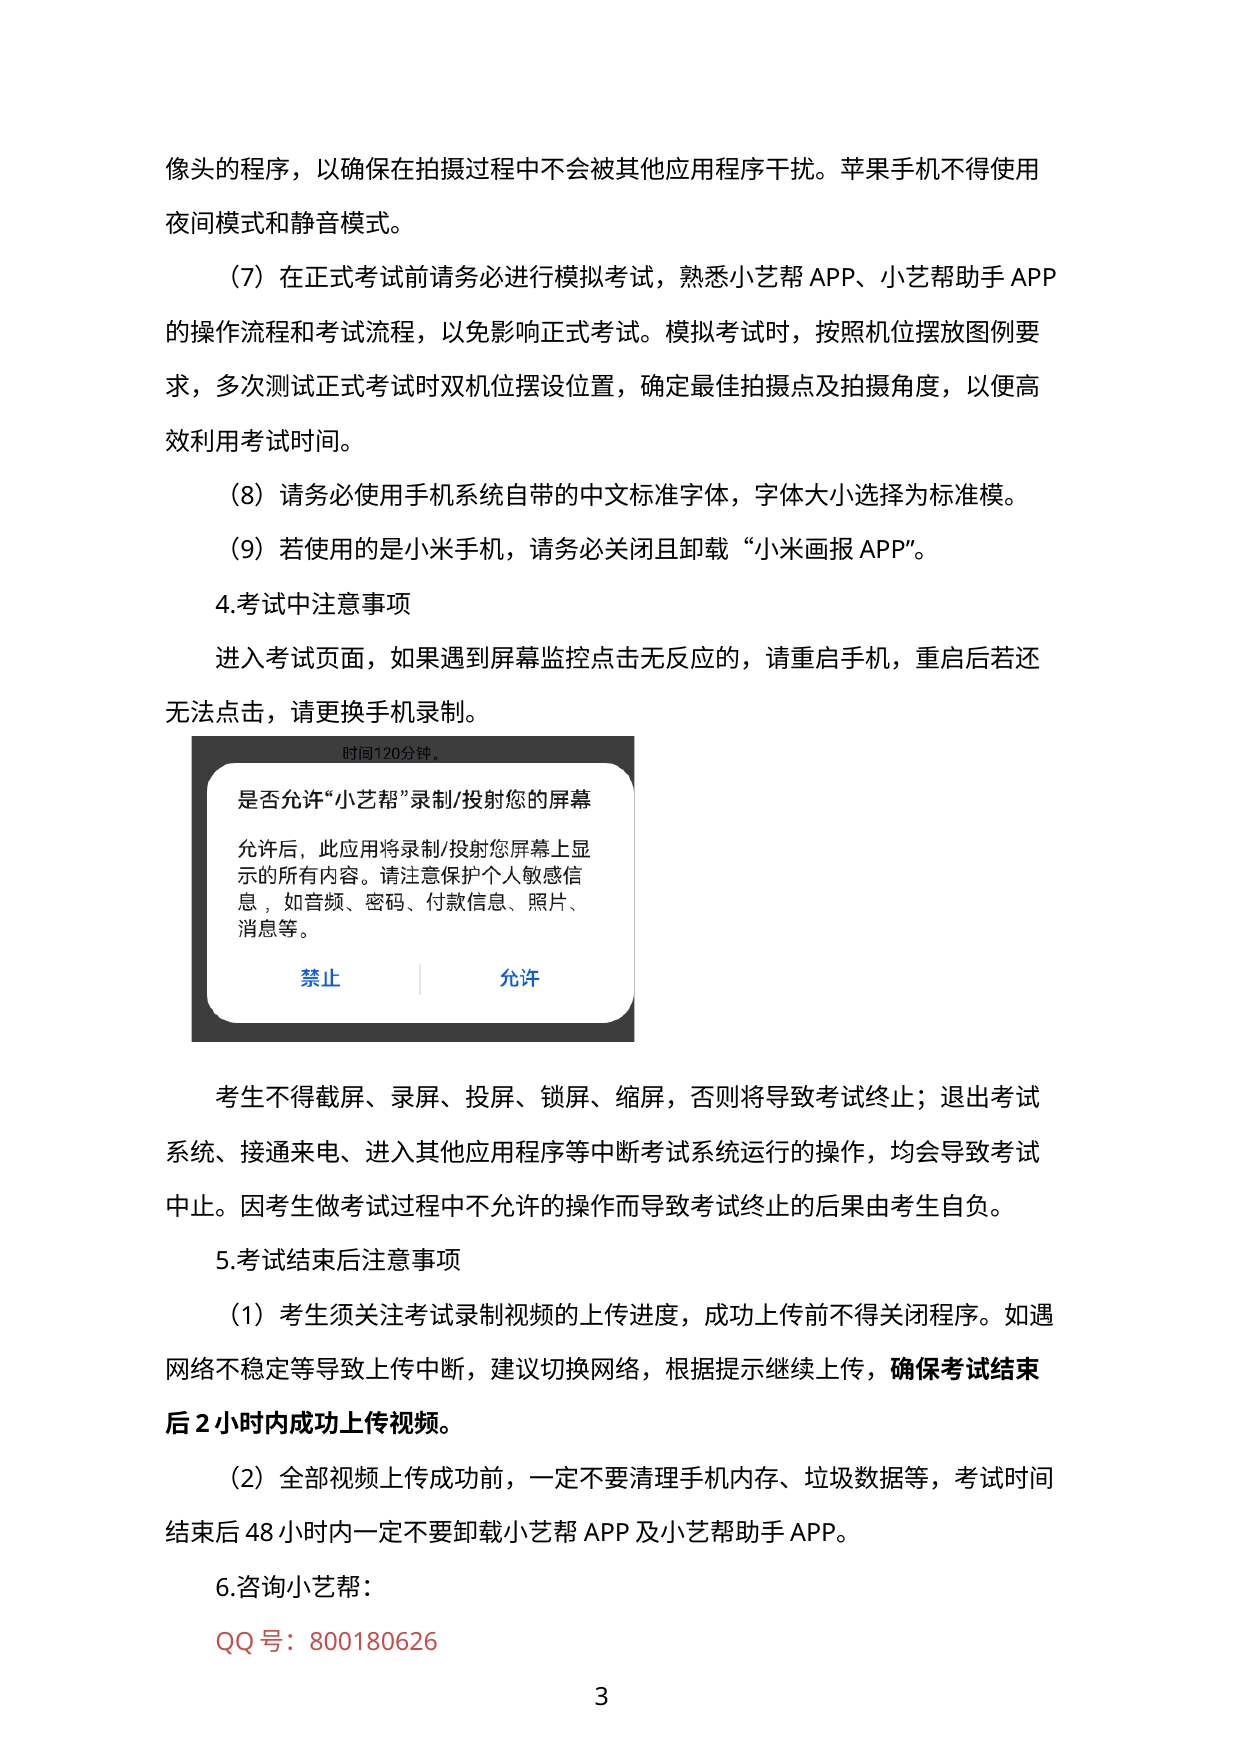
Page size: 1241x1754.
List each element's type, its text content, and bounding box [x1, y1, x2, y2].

list 6.咨询小艺帮： [165, 1567, 1061, 1603]
text QQ号：800180626 [165, 1621, 1061, 1658]
text 进入考试页面，如果遇到屏幕监控点击无反应的，请重启手机，重启后若还无法点击，请更换手机录制。 [165, 638, 1061, 729]
list （1）考生须关注考试录制视频的上传进度，成功上传前不得关闭程序。如遇网络不稳定等导致上传中断，建议切换网络，根据提示继续上传，确保考试结束后2小时内成功上传视频。 [165, 1295, 1061, 1440]
text （7）在正式考试前请务必进行模拟考试，熟悉小艺帮APP、小艺帮助手APP的操作流程和考试流程，以免影响正式考试。模拟考试时，按照机位摆放图例要求，多次测试正式考试时双机位摆设位置，确定最佳拍摄点及拍摄角度，以便高效利用考试时间。 [165, 258, 1061, 457]
text （9）若使用的是小米手机，请务必关闭且卸载“小米画报APP”。 [165, 530, 1061, 566]
text 4.考试中注意事项 [165, 584, 1061, 620]
text （8）请务必使用手机系统自带的中文标准字体，字体大小选择为标准模。 [165, 475, 1061, 512]
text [165, 149, 1061, 240]
picture [191, 736, 635, 1042]
list （2）全部视频上传成功前，一定不要清理手机内存、垃圾数据等，考试时间结束后48小时内一定不要卸载小艺帮APP及小艺帮助手APP。 [165, 1458, 1061, 1549]
text 5.考试结束后注意事项 [165, 1241, 1061, 1277]
